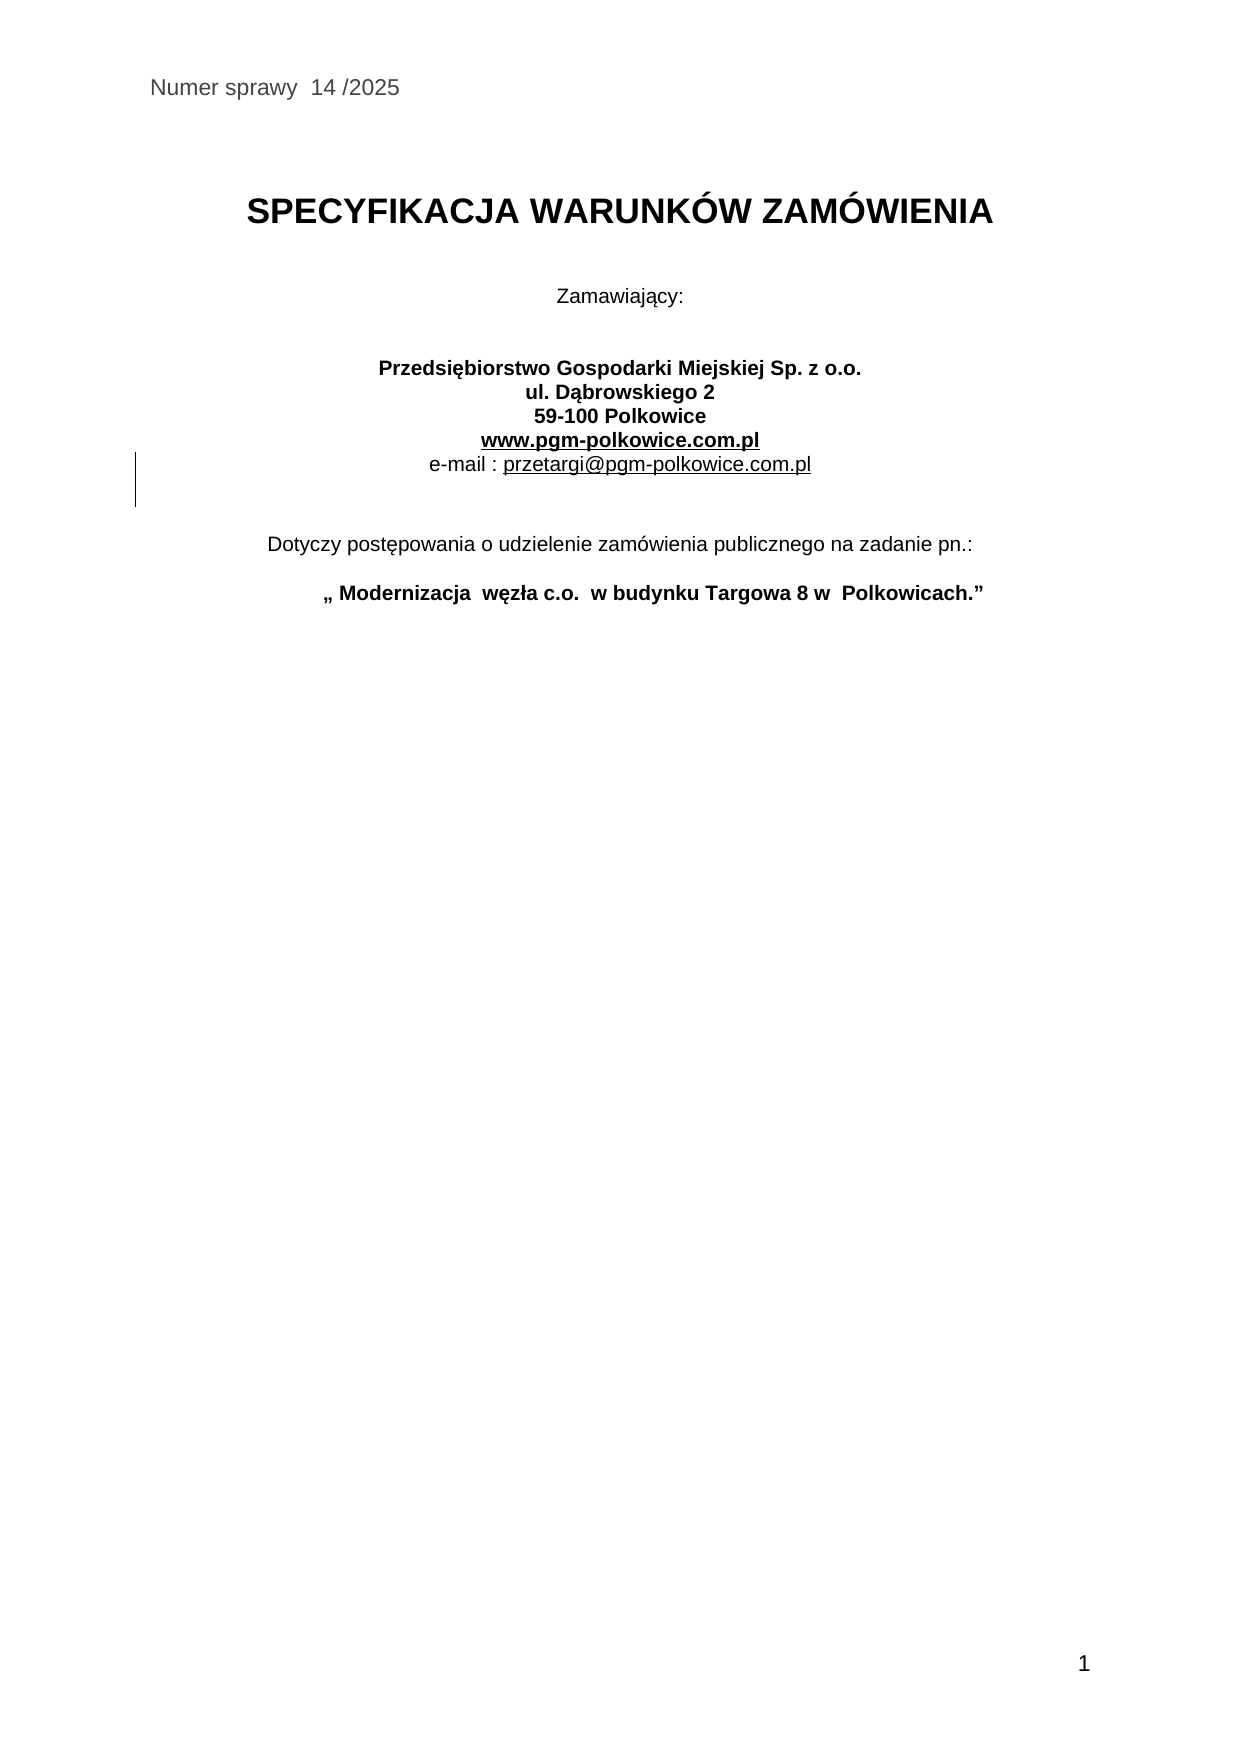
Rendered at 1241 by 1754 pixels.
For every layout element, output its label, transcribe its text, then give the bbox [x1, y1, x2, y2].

text e-mail : przetargi@pgm-polkowice.com.pl [150, 452, 1090, 476]
text Dotyczy postępowania o udzielenie zamówienia publicznego na zadanie pn.: [150, 532, 1090, 556]
text SPECYFIKACJA WARUNKÓW ZAMÓWIENIA [150, 191, 1090, 231]
text Przedsiębiorstwo Gospodarki Miejskiej Sp. z o.o. [150, 356, 1090, 380]
text www.pgm-polkowice.com.pl [150, 428, 1090, 452]
text 59-100 Polkowice [150, 404, 1090, 428]
text Zamawiający: [150, 284, 1090, 308]
list „ Modernizacja węzła c.o. w budynku Targowa 8 w Polkowicach.” [217, 581, 1090, 605]
text ul. Dąbrowskiego 2 [150, 380, 1090, 404]
